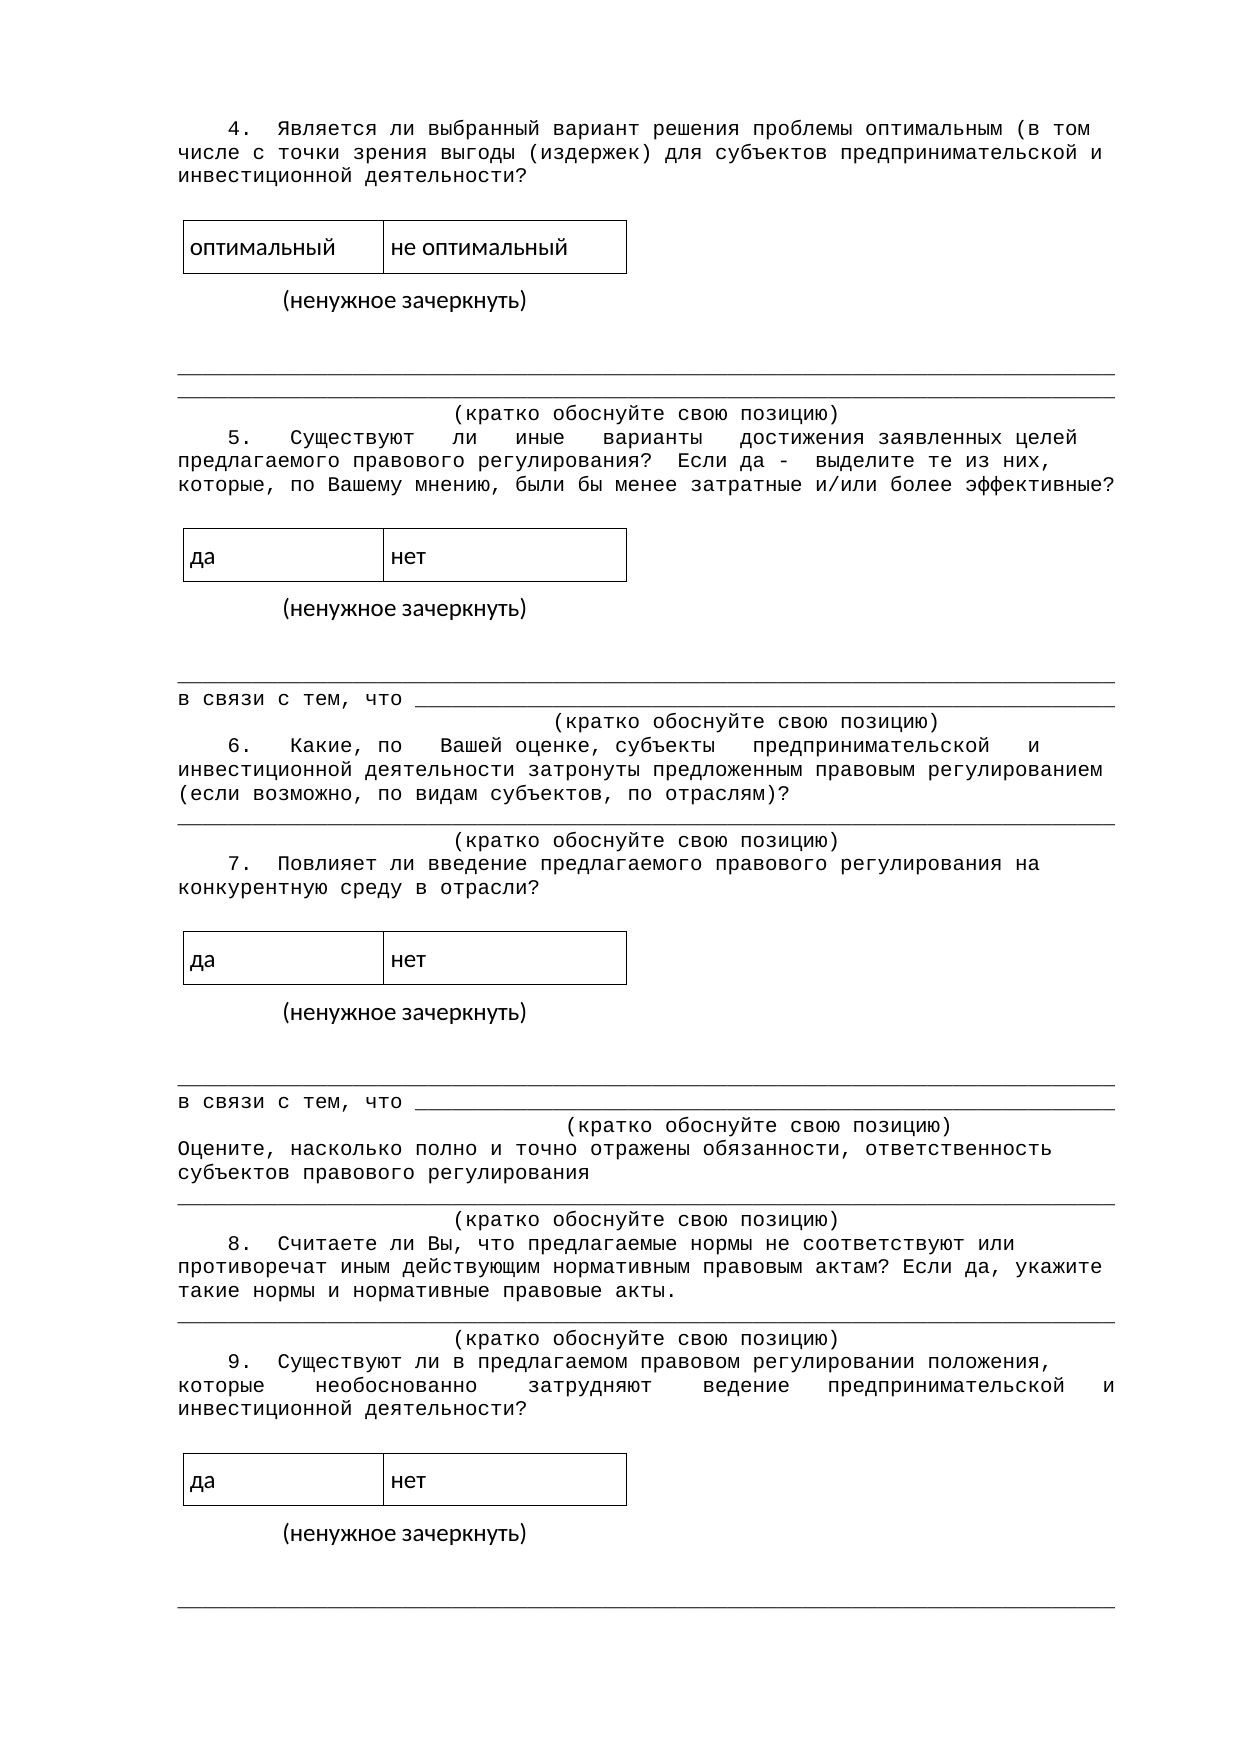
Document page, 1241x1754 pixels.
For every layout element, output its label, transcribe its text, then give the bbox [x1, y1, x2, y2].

text (если возможно, по видам субъектов, по отраслям)? [177, 782, 1152, 806]
text (кратко обоснуйте свою позицию) [177, 1115, 1152, 1138]
text субъектов правового регулирования [177, 1162, 1152, 1186]
text противоречат иным действующим нормативным правовым актам? Если да, укажите [177, 1257, 1152, 1280]
text ___________________________________________________________________________ [177, 806, 1152, 830]
text в связи с тем, что ________________________________________________________ [177, 1091, 1152, 1115]
text ___________________________________________________________________________ [177, 1186, 1152, 1209]
text 4. Является ли выбранный вариант решения проблемы оптимальным (в том [177, 118, 1152, 142]
text инвестиционной деятельности? [177, 1398, 1152, 1422]
text Оцените, насколько полно и точно отражены обязанности, ответственность [177, 1138, 1152, 1162]
text 7. Повлияет ли введение предлагаемого правового регулирования на [177, 853, 1152, 877]
text ___________________________________________________________________________ [177, 664, 1152, 688]
table_header да [184, 932, 383, 984]
text ___________________________________________________________________________ [177, 1067, 1152, 1091]
text предлагаемого правового регулирования? Если да - выделите те из них, [177, 450, 1152, 474]
table_header не оптимальный [384, 221, 626, 272]
table_cell (ненужное зачеркнуть) [183, 985, 626, 1037]
table_cell (ненужное зачеркнуть) [183, 1506, 626, 1558]
text ___________________________________________________________________________ [177, 379, 1152, 403]
text инвестиционной деятельности? [177, 165, 1152, 189]
text числе с точки зрения выгоды (издержек) для субъектов предпринимательской и [177, 142, 1152, 165]
table_cell (ненужное зачеркнуть) [183, 582, 626, 634]
table_header нет [384, 1454, 626, 1505]
text такие нормы и нормативные правовые акты. [177, 1280, 1152, 1304]
text (кратко обоснуйте свою позицию) [177, 830, 1152, 853]
text в связи с тем, что ________________________________________________________ [177, 688, 1152, 712]
text ___________________________________________________________________________ [177, 356, 1152, 379]
text 8. Считаете ли Вы, что предлагаемые нормы не соответствуют или [177, 1233, 1152, 1257]
text конкурентную среду в отрасли? [177, 877, 1152, 901]
table_header нет [384, 932, 626, 984]
table_cell (ненужное зачеркнуть) [183, 274, 626, 325]
table_header да [184, 529, 383, 581]
text (кратко обоснуйте свою позицию) [177, 403, 1152, 427]
text (кратко обоснуйте свою позицию) [177, 1327, 1152, 1351]
text 9. Существуют ли в предлагаемом правовом регулировании положения, [177, 1351, 1152, 1375]
text (кратко обоснуйте свою позицию) [177, 1209, 1152, 1233]
text инвестиционной деятельности затронуты предложенным правовым регулированием [177, 759, 1152, 782]
table_header нет [384, 529, 626, 581]
text (кратко обоснуйте свою позицию) [177, 712, 1152, 735]
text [177, 1589, 1152, 1612]
table_header оптимальный [184, 221, 383, 272]
text которые необоснованно затрудняют ведение предпринимательской и [177, 1375, 1152, 1398]
table_header да [184, 1454, 383, 1505]
text 6. Какие, по Вашей оценке, субъекты предпринимательской и [177, 735, 1152, 759]
text ___________________________________________________________________________ [177, 1304, 1152, 1327]
text 5. Существуют ли иные варианты достижения заявленных целей [177, 427, 1152, 450]
text которые, по Вашему мнению, были бы менее затратные и/или более эффективные? [177, 474, 1152, 498]
